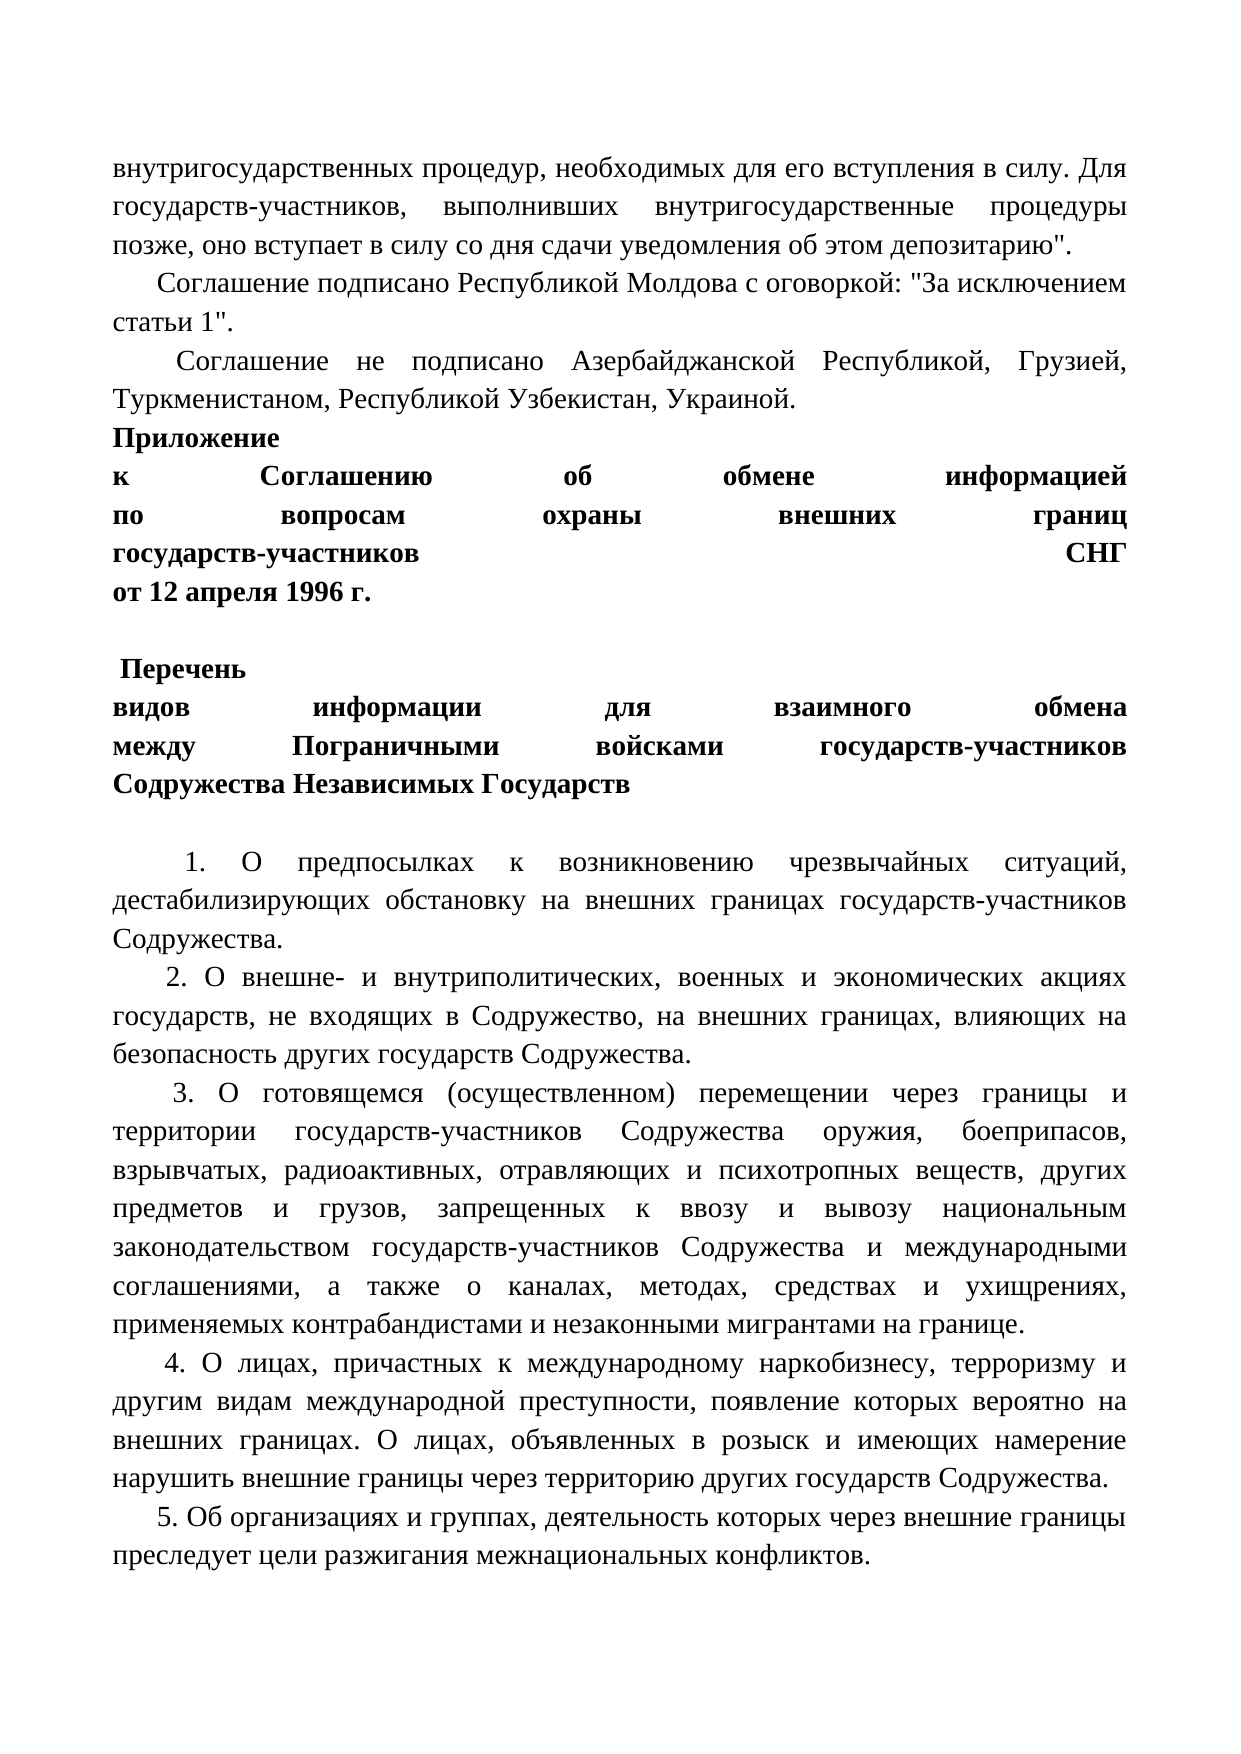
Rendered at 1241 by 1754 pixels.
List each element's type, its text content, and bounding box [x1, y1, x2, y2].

text Соглашение подписано Республикой Молдова с оговоркой: "За исключением статьи 1". [112, 266, 1128, 338]
text Приложение к Соглашению об обмене информацией по вопросам охраны внешних границ государств-участников СНГ от 12 апреля 1996 г. [112, 420, 1128, 607]
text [112, 150, 1128, 261]
text Перечень видов информации для взаимного обмена между Пограничными войсками государств-участников Содружества Независимых Государств [112, 651, 1128, 800]
text Соглашение не подписано Азербайджанской Республикой, Грузией, Туркменистаном, Республикой Узбекистан, Украиной. [112, 343, 1128, 415]
text 3. О готовящемся (осуществленном) перемещении через границы и территории государств-участников Содружества оружия, боеприпасов, взрывчатых, радиоактивных, отравляющих и психотропных веществ, других предметов и грузов, запрещенных к ввозу и вывозу национальным законодательством государств-участников Содружества и международными соглашениями, а также о каналах, методах, средствах и ухищрениях, применяемых контрабандистами и незаконными мигрантами на границе. [112, 1075, 1128, 1340]
text 5. Об организациях и группах, деятельность которых через внешние границы преследует цели разжигания межнациональных конфликтов. [112, 1499, 1128, 1571]
text 1. О предпосылках к возникновению чрезвычайных ситуаций, дестабилизирующих обстановку на внешних границах государств-участников Содружества. [112, 844, 1128, 954]
text 2. О внешне- и внутриполитических, военных и экономических акциях государств, не входящих в Содружество, на внешних границах, влияющих на безопасность других государств Содружества. [112, 959, 1128, 1070]
text 4. О лицах, причастных к международному наркобизнесу, терроризму и другим видам международной преступности, появление которых вероятно на внешних границах. О лицах, объявленных в розыск и имеющих намерение нарушить внешние границы через территорию других государств Содружества. [112, 1345, 1128, 1494]
